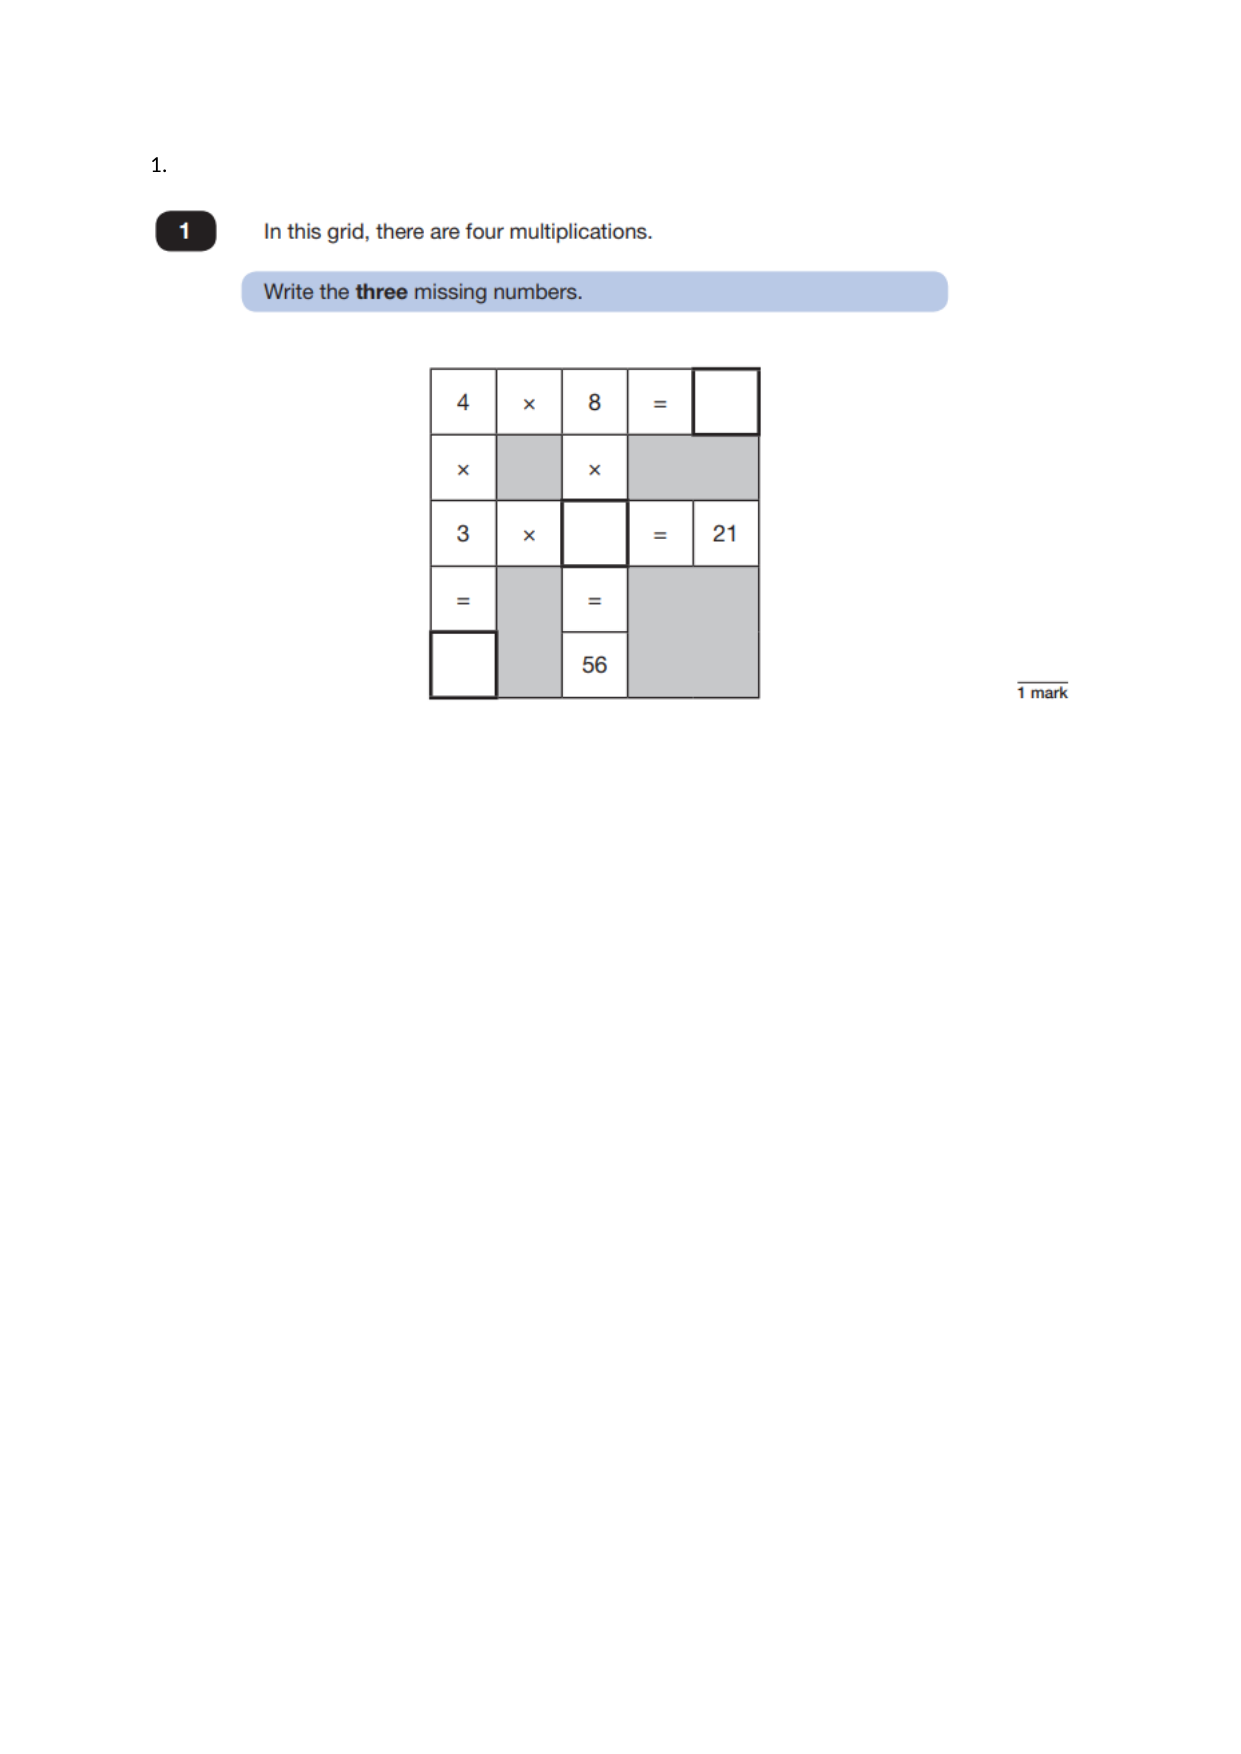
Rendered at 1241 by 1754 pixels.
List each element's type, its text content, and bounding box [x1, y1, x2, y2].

picture [150, 196, 1091, 772]
text 1. [150, 150, 1090, 178]
